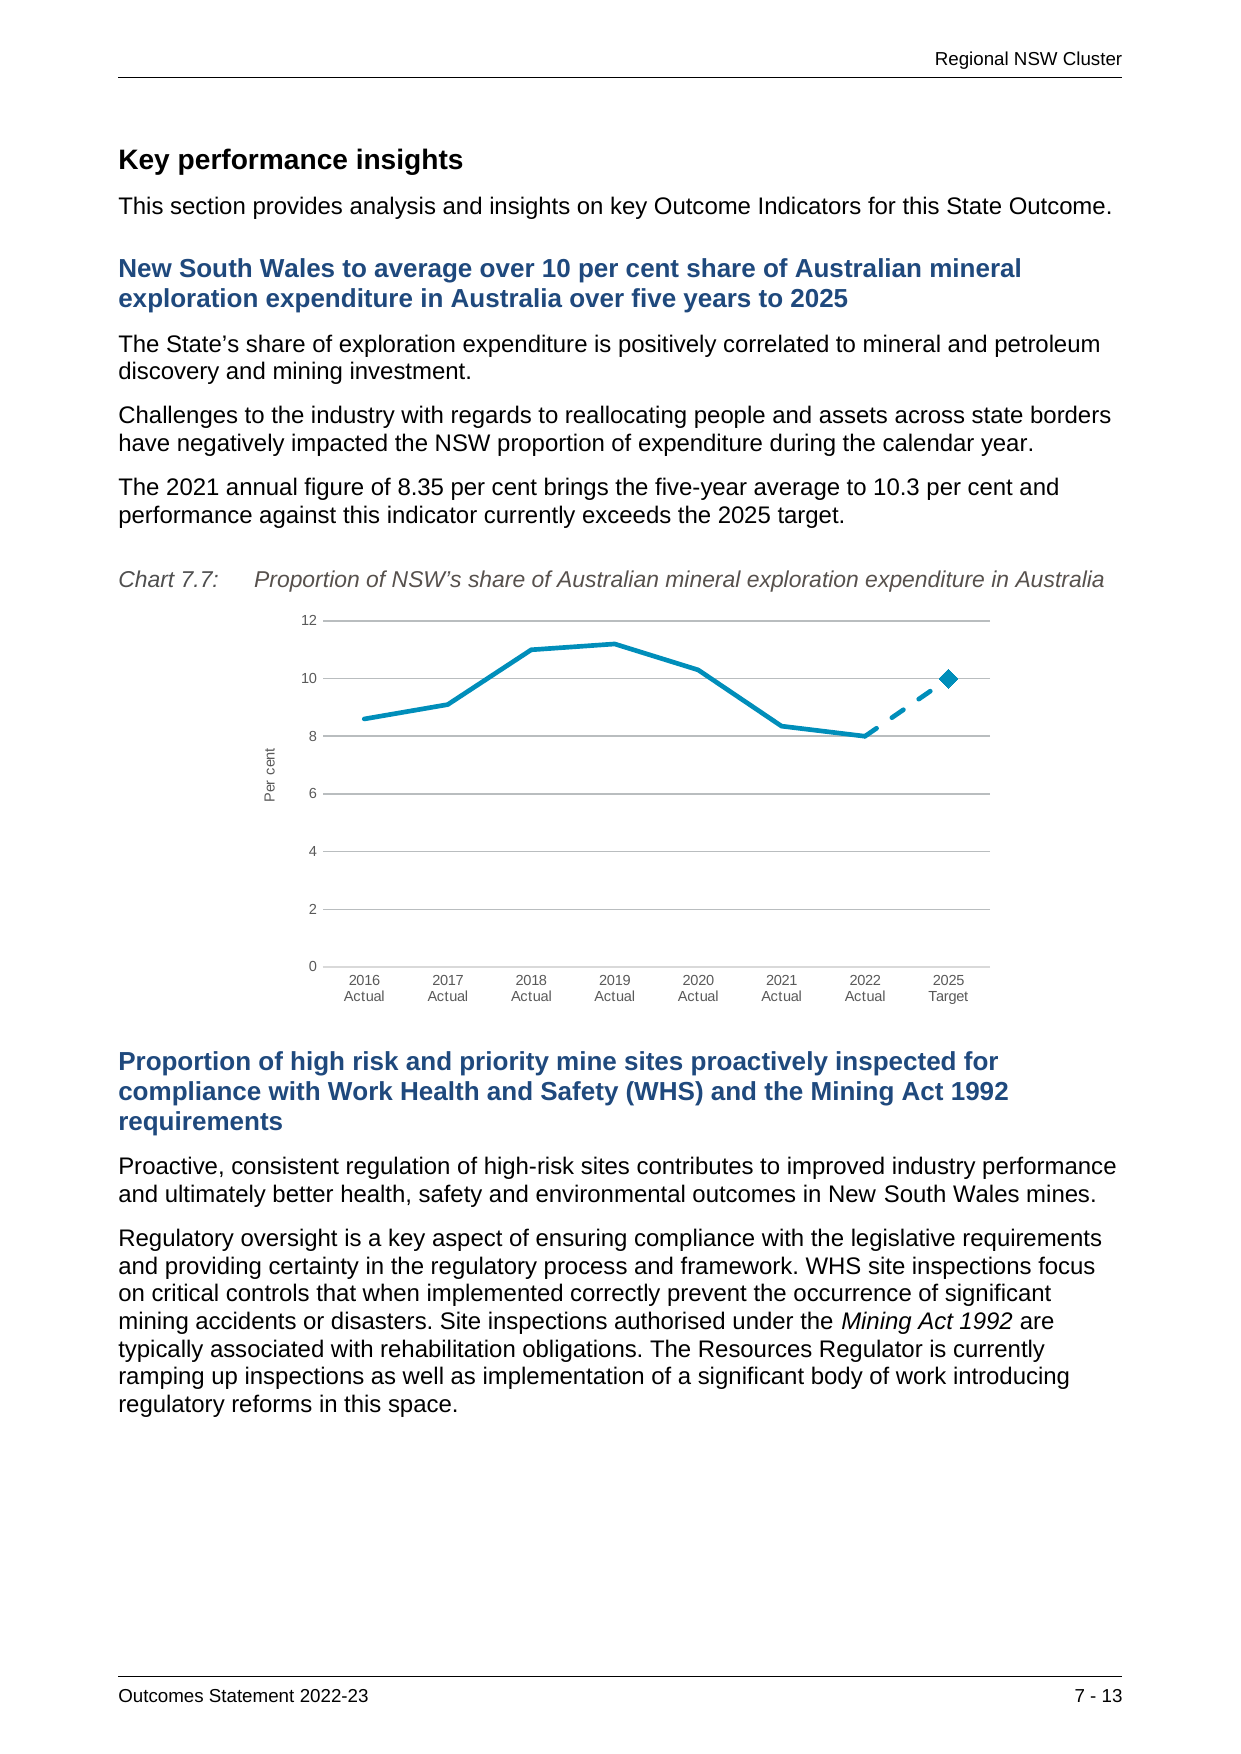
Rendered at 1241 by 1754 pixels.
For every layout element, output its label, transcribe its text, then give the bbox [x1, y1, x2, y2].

text This section provides analysis and insights on key Outcome Indicators for this State Outcome. [118, 192, 1122, 220]
text Regulatory oversight is a key aspect of ensuring compliance with the legislative requirements and providing certainty in the regulatory process and framework. WHS site inspections focus on critical controls that when implemented correctly prevent the occurrence of significant mining accidents or disasters. Site inspections authorised under the Mining Act 1992 are typically associated with rehabilitation obligations. The Resources Regulator is currently ramping up inspections as well as implementation of a significant body of work introducing regulatory reforms in this space. [118, 1224, 1122, 1417]
text The State’s share of exploration expenditure is positively correlated to mineral and petroleum discovery and mining investment. [118, 329, 1122, 385]
text Proportion of NSW’s share of Australian mineral exploration expenditure in Australia [118, 566, 1122, 592]
text Proportion of high risk and priority mine sites proactively inspected for compliance with Work Health and Safety (WHS) and the Mining Act 1992 requirements [118, 1046, 1122, 1136]
text The 2021 annual figure of 8.35 per cent brings the five-year average to 10.3 per cent and performance against this indicator currently exceeds the 2025 target. [118, 473, 1122, 528]
text New South Wales to average over 10 per cent share of Australian mineral exploration expenditure in Australia over five years to 2025 [118, 253, 1122, 313]
text Challenges to the industry with regards to reallocating people and assets across state borders have negatively impacted the NSW proportion of expenditure during the calendar year. [118, 401, 1122, 457]
text Proactive, consistent regulation of high-risk sites contributes to improved industry performance and ultimately better health, safety and environmental outcomes in New South Wales mines. [118, 1152, 1122, 1207]
subtitle Key performance insights [118, 143, 1122, 176]
